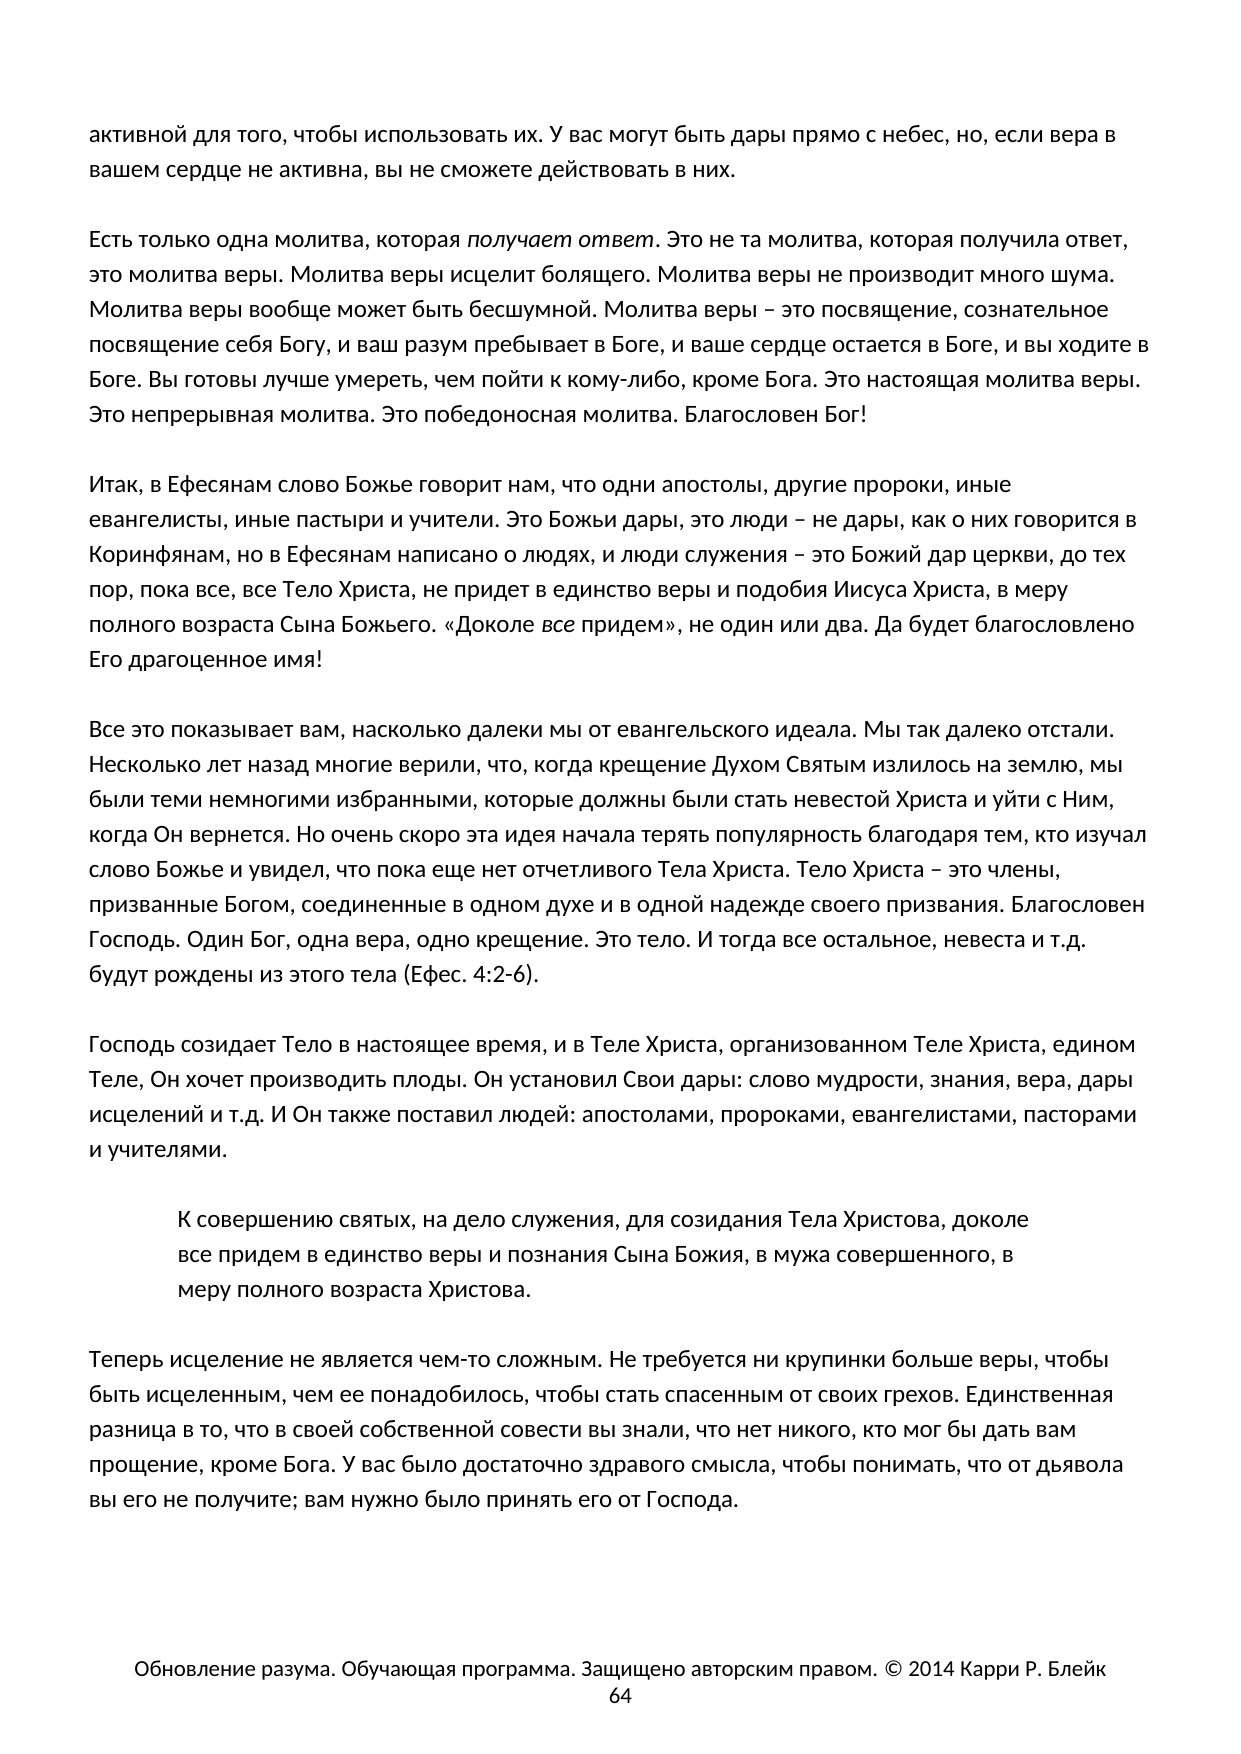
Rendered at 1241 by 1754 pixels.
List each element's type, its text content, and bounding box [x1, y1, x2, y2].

text Итак, в Ефесянам слово Божье говорит нам, что одни апостолы, другие пророки, иные евангелисты, иные пастыри и учители. Это Божьи дары, это люди – не дары, как о них говорится в Коринфянам, но в Ефесянам написано о людях, и люди служения – это Божий дар церкви, до тех пор, пока все, все Тело Христа, не придет в единство веры и подобия Иисуса Христа, в меру полного возраста Сына Божьего. «Доколе все придем», не один или два. Да будет благословлено Его драгоценное имя! [88, 468, 1152, 674]
text Все это показывает вам, насколько далеки мы от евангельского идеала. Мы так далеко отстали. Несколько лет назад многие верили, что, когда крещение Духом Святым излилось на землю, мы были теми немногими избранными, которые должны были стать невестой Христа и уйти с Ним, когда Он вернется. Но очень скоро эта идея начала терять популярность благодаря тем, кто изучал слово Божье и увидел, что пока еще нет отчетливого Тела Христа. Тело Христа – это члены, призванные Богом, соединенные в одном духе и в одной надежде своего призвания. Благословен Господь. Один Бог, одна вера, одно крещение. Это тело. И тогда все остальное, невеста и т.д. будут рождены из этого тела (Ефес. 4:2-6). [88, 713, 1152, 989]
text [88, 118, 1152, 184]
text К совершению святых, на дело служения, для созидания Тела Христова, доколе все придем в единство веры и познания Сына Божия, в мужа совершенного, в меру полного возраста Христова. [177, 1203, 1063, 1304]
text Господь созидает Тело в настоящее время, и в Теле Христа, организованном Теле Христа, едином Теле, Он хочет производить плоды. Он установил Свои дары: слово мудрости, знания, вера, дары исцелений и т.д. И Он также поставил людей: апостолами, пророками, евангелистами, пасторами и учителями. [88, 1028, 1152, 1164]
text Есть только одна молитва, которая получает ответ. Это не та молитва, которая получила ответ, это молитва веры. Молитва веры исцелит болящего. Молитва веры не производит много шума. Молитва веры вообще может быть бесшумной. Молитва веры – это посвящение, сознательное посвящение себя Богу, и ваш разум пребывает в Боге, и ваше сердце остается в Боге, и вы ходите в Боге. Вы готовы лучше умереть, чем пойти к кому-либо, кроме Бога. Это настоящая молитва веры. Это непрерывная молитва. Это победоносная молитва. Благословен Бог! [88, 223, 1152, 429]
text Теперь исцеление не является чем-то сложным. Не требуется ни крупинки больше веры, чтобы быть исцеленным, чем ее понадобилось, чтобы стать спасенным от своих грехов. Единственная разница в то, что в своей собственной совести вы знали, что нет никого, кто мог бы дать вам прощение, кроме Бога. У вас было достаточно здравого смысла, чтобы понимать, что от дьявола вы его не получите; вам нужно было принять его от Господа. [88, 1343, 1152, 1514]
